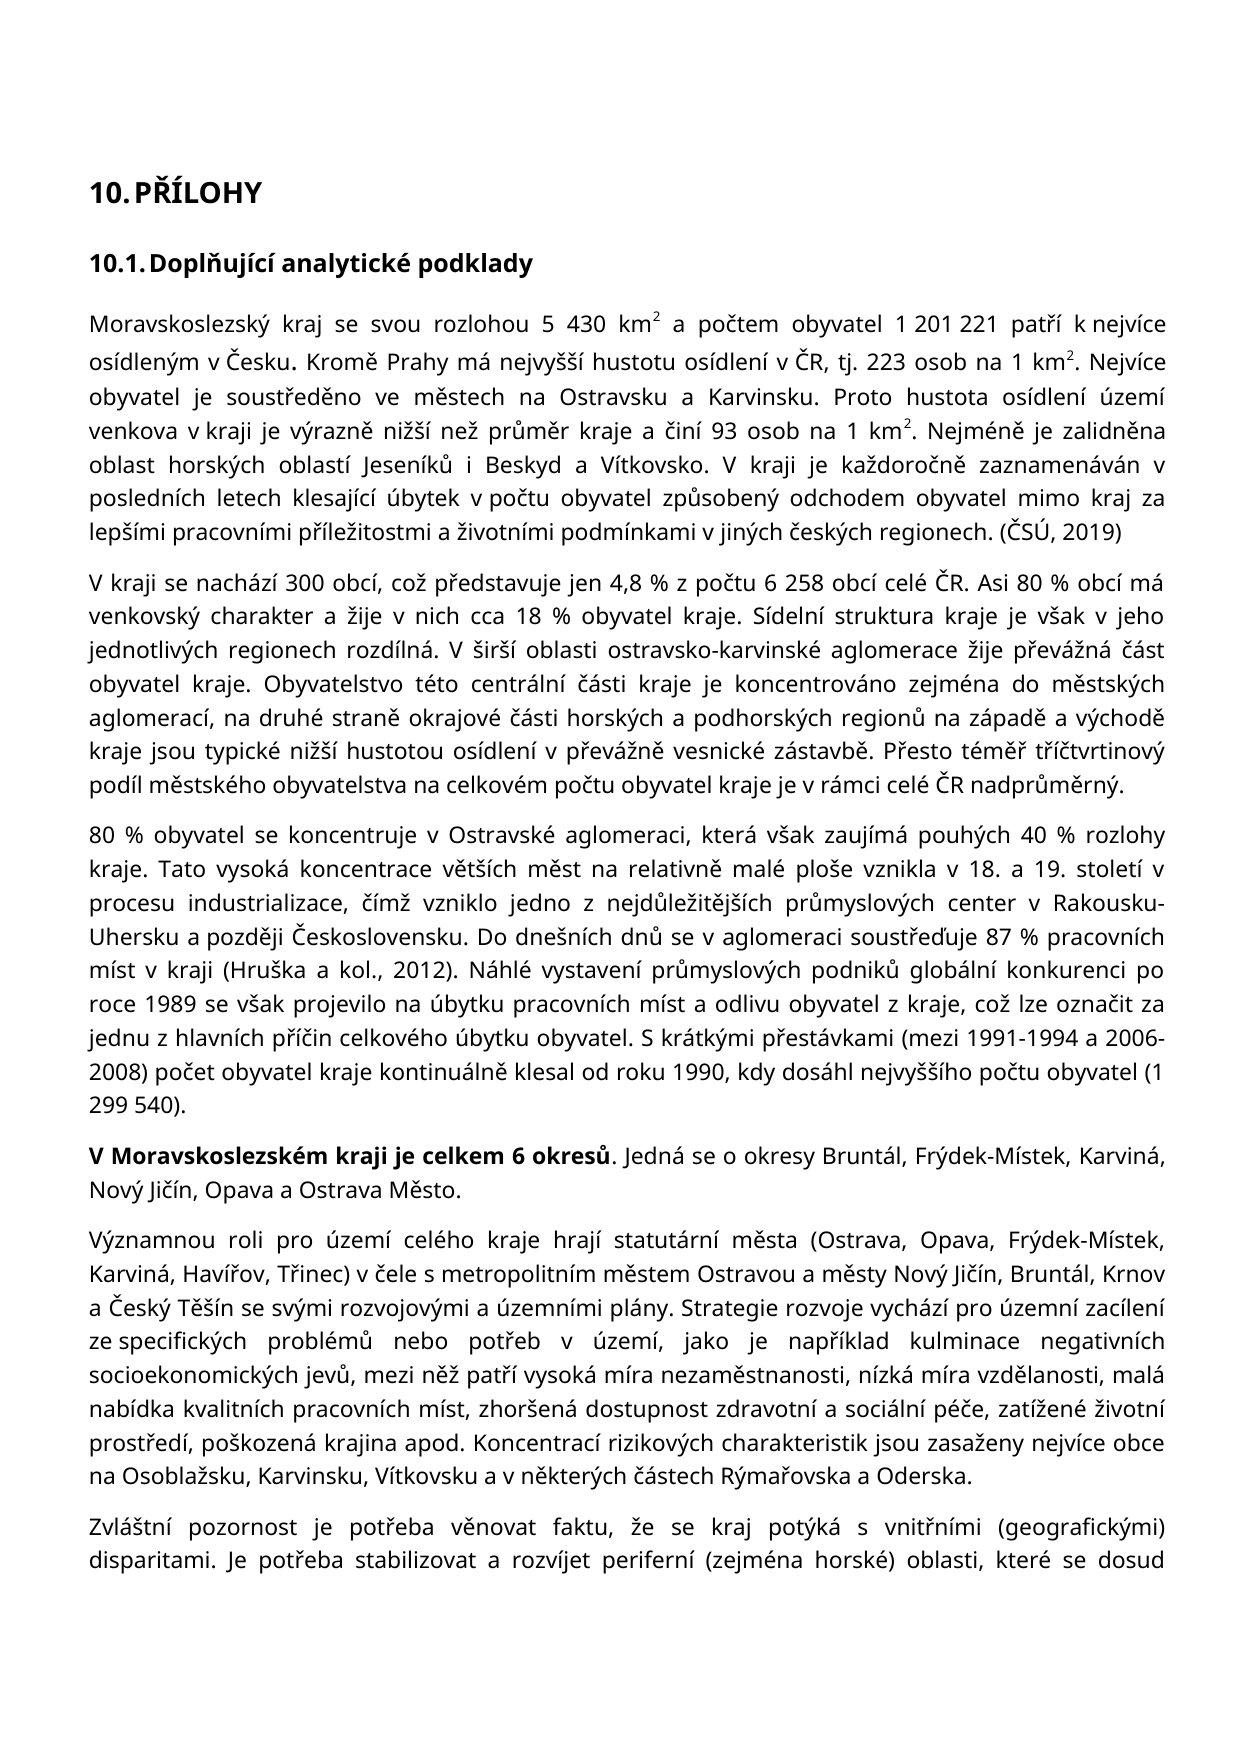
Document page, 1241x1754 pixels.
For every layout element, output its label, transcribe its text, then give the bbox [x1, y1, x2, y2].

text V Moravskoslezském kraji je celkem 6 okresů. Jedná se o okresy Bruntál, Frýdek-Místek, Karviná, Nový Jičín, Opava a Ostrava Město. [89, 1140, 1166, 1205]
text V kraji se nachází 300 obcí, což představuje jen 4,8 % z počtu 6 258 obcí celé ČR. Asi 80 % obcí má venkovský charakter a žije v nich cca 18 % obyvatel kraje. Sídelní struktura kraje je však v jeho jednotlivých regionech rozdílná. V širší oblasti ostravsko-karvinské aglomerace žije převážná část obyvatel kraje. Obyvatelstvo této centrální části kraje je koncentrováno zejména do městských aglomerací, na druhé straně okrajové části horských a podhorských regionů na západě a východě kraje jsou typické nižší hustotou osídlení v převážně vesnické zástavbě. Přesto téměř tříčtvrtinový podíl městského obyvatelstva na celkovém počtu obyvatel kraje je v rámci celé ČR nadprůměrný. [89, 566, 1166, 800]
subtitle Doplňující analytické podklady [89, 246, 1166, 280]
text Moravskoslezský kraj se svou rozlohou 5 430 km2 a počtem obyvatel 1 201 221 patří k nejvíce osídleným v Česku. Kromě Prahy má nejvyšší hustotu osídlení v ČR, tj. 223 osob na 1 km2. Nejvíce obyvatel je soustředěno ve městech na Ostravsku a Karvinsku. Proto hustota osídlení území venkova v kraji je výrazně nižší než průměr kraje a činí 93 osob na 1 km2. Nejméně je zalidněna oblast horských oblastí Jeseníků i Beskyd a Vítkovsko. V kraji je každoročně zaznamenáván v posledních letech klesající úbytek v počtu obyvatel způsobený odchodem obyvatel mimo kraj za lepšími pracovními příležitostmi a životními podmínkami v jiných českých regionech. (ČSÚ, 2019) [89, 307, 1166, 547]
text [89, 1511, 1166, 1576]
text 80 % obyvatel se koncentruje v Ostravské aglomeraci, která však zaujímá pouhých 40 % rozlohy kraje. Tato vysoká koncentrace větších měst na relativně malé ploše vznikla v 18. a 19. století v procesu industrializace, čímž vzniklo jedno z nejdůležitějších průmyslových center v Rakousku-Uhersku a později Československu. Do dnešních dnů se v aglomeraci soustřeďuje 87 % pracovních míst v kraji (Hruška a kol., 2012). Náhlé vystavení průmyslových podniků globální konkurenci po roce 1989 se však projevilo na úbytku pracovních míst a odlivu obyvatel z kraje, což lze označit za jednu z hlavních příčin celkového úbytku obyvatel. S krátkými přestávkami (mezi 1991-1994 a 2006-2008) počet obyvatel kraje kontinuálně klesal od roku 1990, kdy dosáhl nejvyššího počtu obyvatel (1 299 540). [89, 819, 1166, 1121]
subtitle PŘÍLOHY [89, 173, 1166, 212]
text Významnou roli pro území celého kraje hrají statutární města (Ostrava, Opava, Frýdek-Místek, Karviná, Havířov, Třinec) v čele s metropolitním městem Ostravou a městy Nový Jičín, Bruntál, Krnov a Český Těšín se svými rozvojovými a územními plány. Strategie rozvoje vychází pro územní zacílení ze specifických problémů nebo potřeb v území, jako je například kulminace negativních socioekonomických jevů, mezi něž patří vysoká míra nezaměstnanosti, nízká míra vzdělanosti, malá nabídka kvalitních pracovních míst, zhoršená dostupnost zdravotní a sociální péče, zatížené životní prostředí, poškozená krajina apod. Koncentrací rizikových charakteristik jsou zasaženy nejvíce obce na Osoblažsku, Karvinsku, Vítkovsku a v některých částech Rýmařovska a Oderska. [89, 1224, 1166, 1491]
